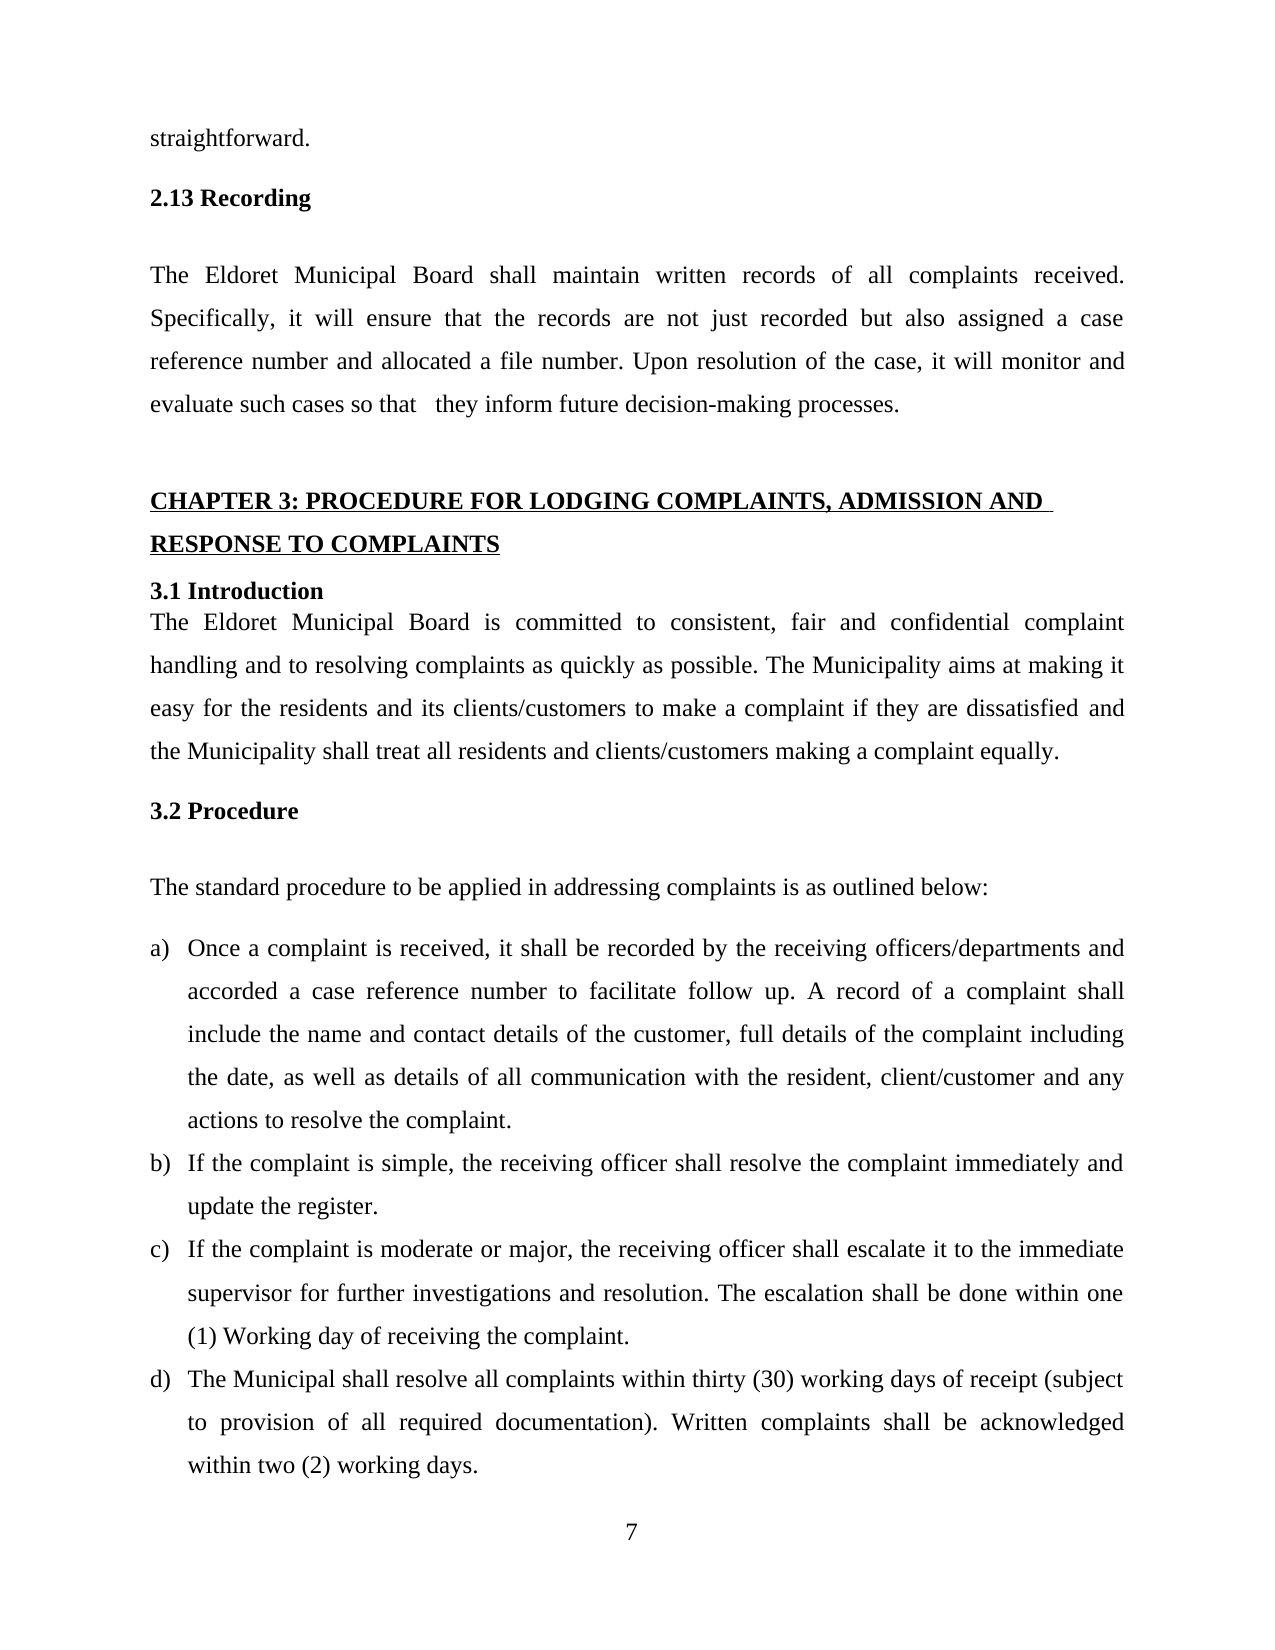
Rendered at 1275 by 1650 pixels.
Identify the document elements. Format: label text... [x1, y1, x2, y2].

list If the complaint is simple, the receiving officer shall resolve the complaint immediately and update the register. [150, 1148, 1124, 1220]
list Working day of receiving the complaint. [187, 1321, 1214, 1349]
subtitle Procedure [150, 796, 1214, 825]
list Once a complaint is received, it shall be recorded by the receiving officers/departments and accorded a case reference number to facilitate follow up. A record of a complaint shall include the name and contact details of the customer, full details of the complaint including the date, as well as details of all communication with the resident, client/customer and any actions to resolve the complaint. [150, 933, 1126, 1134]
text The standard procedure to be applied in addressing complaints is as outlined below: [150, 872, 1214, 901]
text The Eldoret Municipal Board is committed to consistent, fair and confidential complaint handling and to resolving complaints as quickly as possible. The Municipality aims at making it easy for the residents and its clients/customers to make a complaint if they are dissatisfied and the Municipality shall treat all residents and clients/customers making a complaint equally. [150, 607, 1125, 765]
text The Eldoret Municipal Board shall maintain written records of all complaints received. Specifically, it will ensure that the records are not just recorded but also assigned a case reference number and allocated a file number. Upon resolution of the case, it will monitor and evaluate such cases so that they inform future decision-making processes. [150, 260, 1126, 418]
subtitle Introduction [150, 576, 1214, 605]
subtitle CHAPTER 3: PROCEDURE FOR LODGING COMPLAINTS, ADMISSION AND RESPONSE TO COMPLAINTS [150, 486, 1085, 558]
list The Municipal shall resolve all complaints within thirty (30) working days of receipt (subject to provision of all required documentation). Written complaints shall be acknowledged within two (2) working days. [150, 1364, 1125, 1479]
list If the complaint is moderate or major, the receiving officer shall escalate it to the immediate supervisor for further investigations and resolution. The escalation shall be done within one [150, 1234, 1125, 1306]
subtitle Recording [150, 183, 1214, 212]
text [150, 123, 1125, 152]
